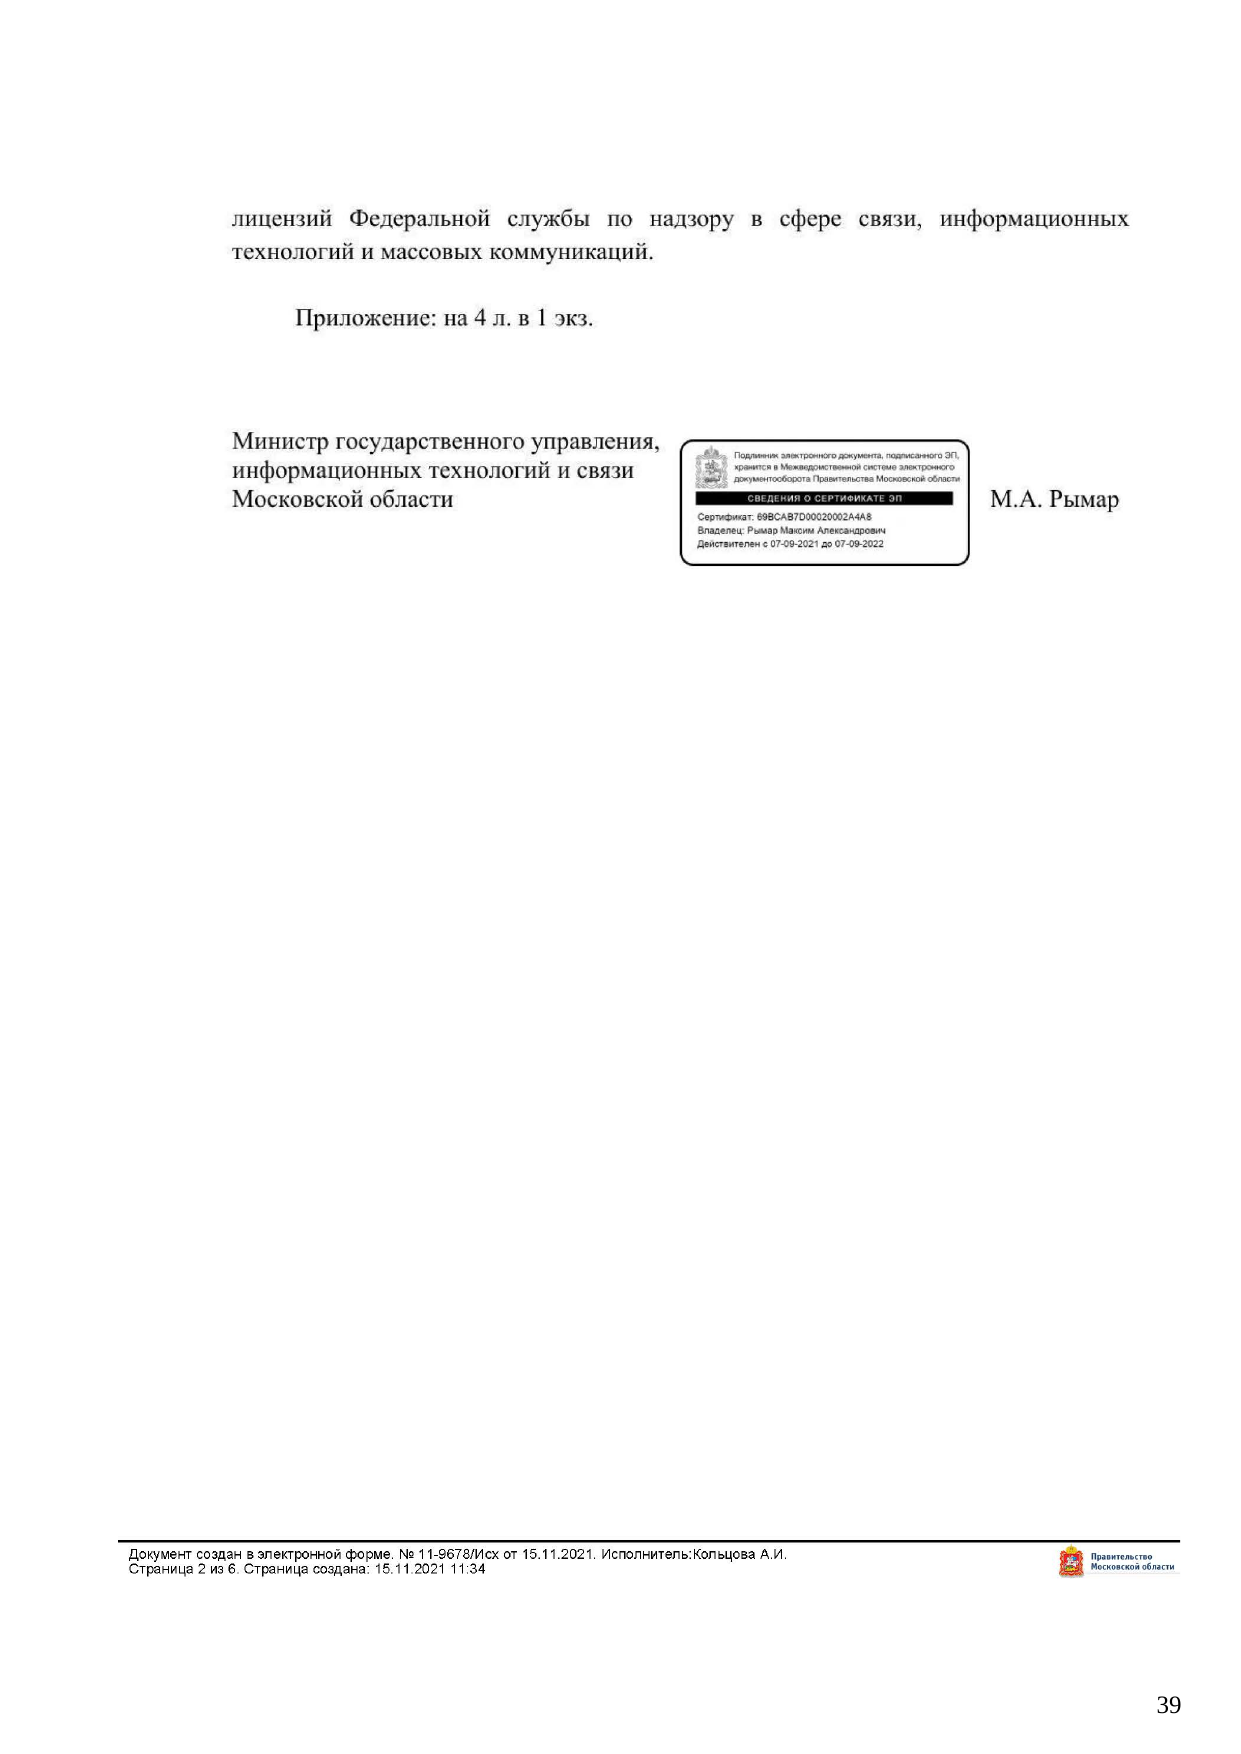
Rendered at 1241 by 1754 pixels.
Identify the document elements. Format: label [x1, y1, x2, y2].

picture [118, 88, 1181, 1591]
